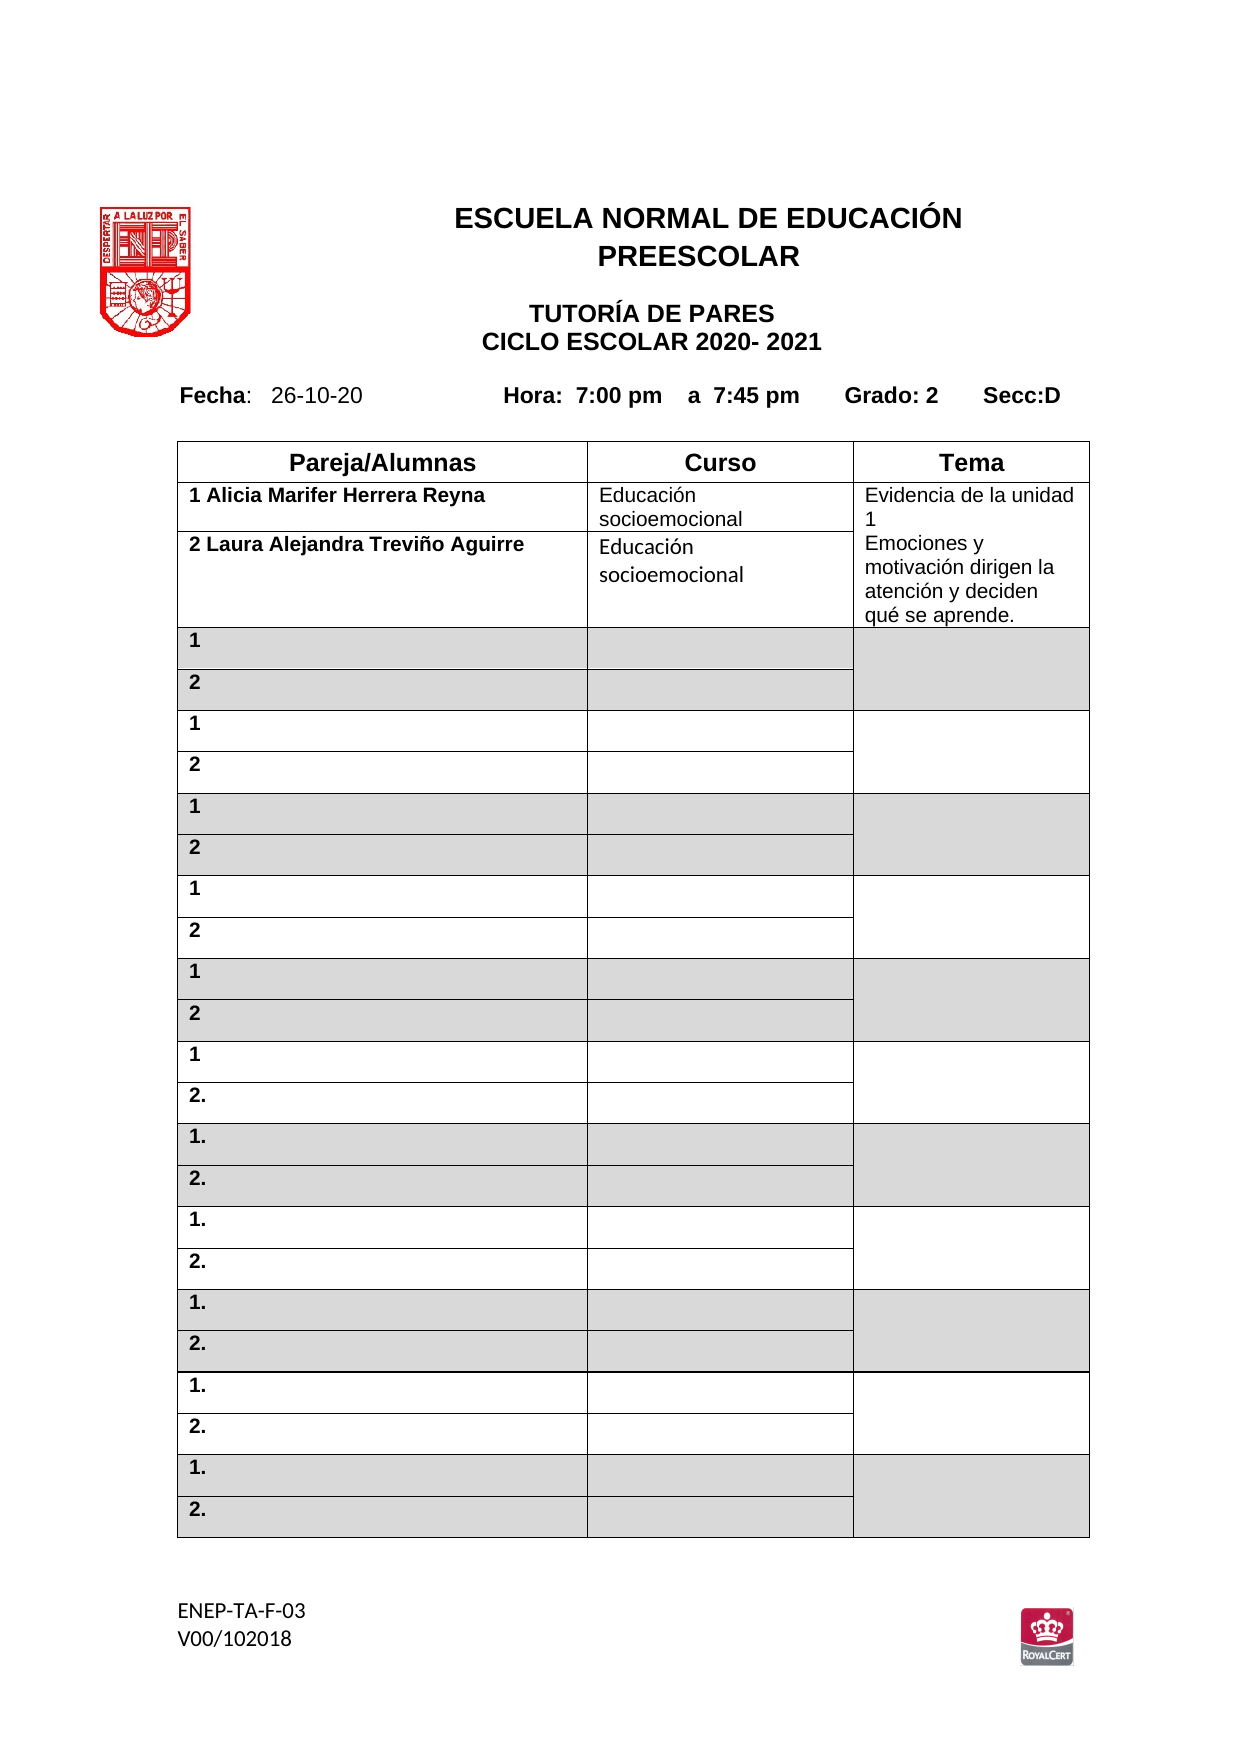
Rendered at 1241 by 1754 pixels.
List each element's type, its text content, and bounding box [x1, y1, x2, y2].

table_cell [588, 1083, 853, 1123]
table_cell 2 [178, 752, 587, 792]
table_header Pareja/Alumnas [178, 442, 587, 482]
table_cell [854, 628, 1089, 710]
table_cell [588, 876, 853, 917]
table_cell 2 [178, 918, 587, 958]
table_cell [588, 918, 853, 958]
table_cell [588, 1414, 853, 1454]
table_cell 1 [178, 794, 587, 834]
table_cell 1. [178, 1207, 587, 1247]
table_cell Evidencia de la unidad 1 Emociones y motivación dirigen la atención y deciden qué se aprende. [854, 483, 1089, 627]
table_cell [854, 1373, 1089, 1454]
table_cell 2 Laura Alejandra Treviño Aguirre [178, 532, 587, 627]
table_cell 2. [178, 1249, 587, 1289]
table_header Tema [854, 442, 1089, 482]
table_cell [588, 794, 853, 834]
table_cell [588, 711, 853, 751]
table_cell [588, 1455, 853, 1496]
text Fecha: 26-10-20 Hora: 7:00 pm a 7:45 pm Grado: 2 Secc:D [177, 382, 1063, 409]
table_cell 2. [178, 1414, 587, 1454]
table_cell [588, 1207, 853, 1247]
table_cell [588, 1124, 853, 1165]
table_cell [588, 1290, 853, 1330]
table_cell [588, 835, 853, 875]
table_cell 2. [178, 1083, 587, 1123]
table_cell [854, 1290, 1089, 1371]
table_cell [588, 1042, 853, 1082]
table_cell 2 [178, 1000, 587, 1041]
table_cell 1 [178, 628, 587, 668]
table_cell [588, 752, 853, 792]
table_cell 1 [178, 876, 587, 917]
table_cell [854, 876, 1089, 958]
table_cell 1 [178, 1042, 587, 1082]
table_cell [854, 1124, 1089, 1206]
table_cell Educación socioemocional [588, 483, 853, 531]
table_cell 1. [178, 1373, 587, 1413]
table_cell 1 [178, 959, 587, 999]
table_cell [854, 1455, 1089, 1537]
table_cell 1. [178, 1290, 587, 1330]
table_cell [588, 670, 853, 710]
table_cell 2. [178, 1166, 587, 1206]
picture [1020, 1607, 1074, 1666]
table_cell [588, 959, 853, 999]
table_cell 1. [178, 1124, 587, 1165]
table_cell 2. [178, 1497, 587, 1537]
table_cell 2 [178, 670, 587, 710]
table_cell Educación socioemocional [588, 532, 853, 627]
text TUTORÍA DE PARES [222, 298, 1063, 327]
table_cell 2. [178, 1331, 587, 1371]
table_cell [854, 794, 1089, 875]
table_cell 1. [178, 1455, 587, 1496]
table_header Curso [588, 442, 853, 482]
table_cell [588, 1331, 853, 1371]
table_cell [588, 1497, 853, 1537]
table_cell 1 Alicia Marifer Herrera Reyna [178, 483, 587, 531]
table_cell 2 [178, 835, 587, 875]
table_cell [854, 1042, 1089, 1123]
table_cell 1 [178, 711, 587, 751]
table_cell [588, 628, 853, 668]
table_cell [588, 1373, 853, 1413]
table_cell [854, 959, 1089, 1041]
text CICLO ESCOLAR 2020- 2021 [177, 327, 1063, 356]
table_cell [588, 1166, 853, 1206]
table_cell [854, 1207, 1089, 1289]
table_cell [854, 711, 1089, 792]
table_cell [588, 1249, 853, 1289]
text ESCUELA NORMAL DE EDUCACIÓN PREESCOLAR [83, 201, 1063, 273]
table_cell [588, 1000, 853, 1041]
